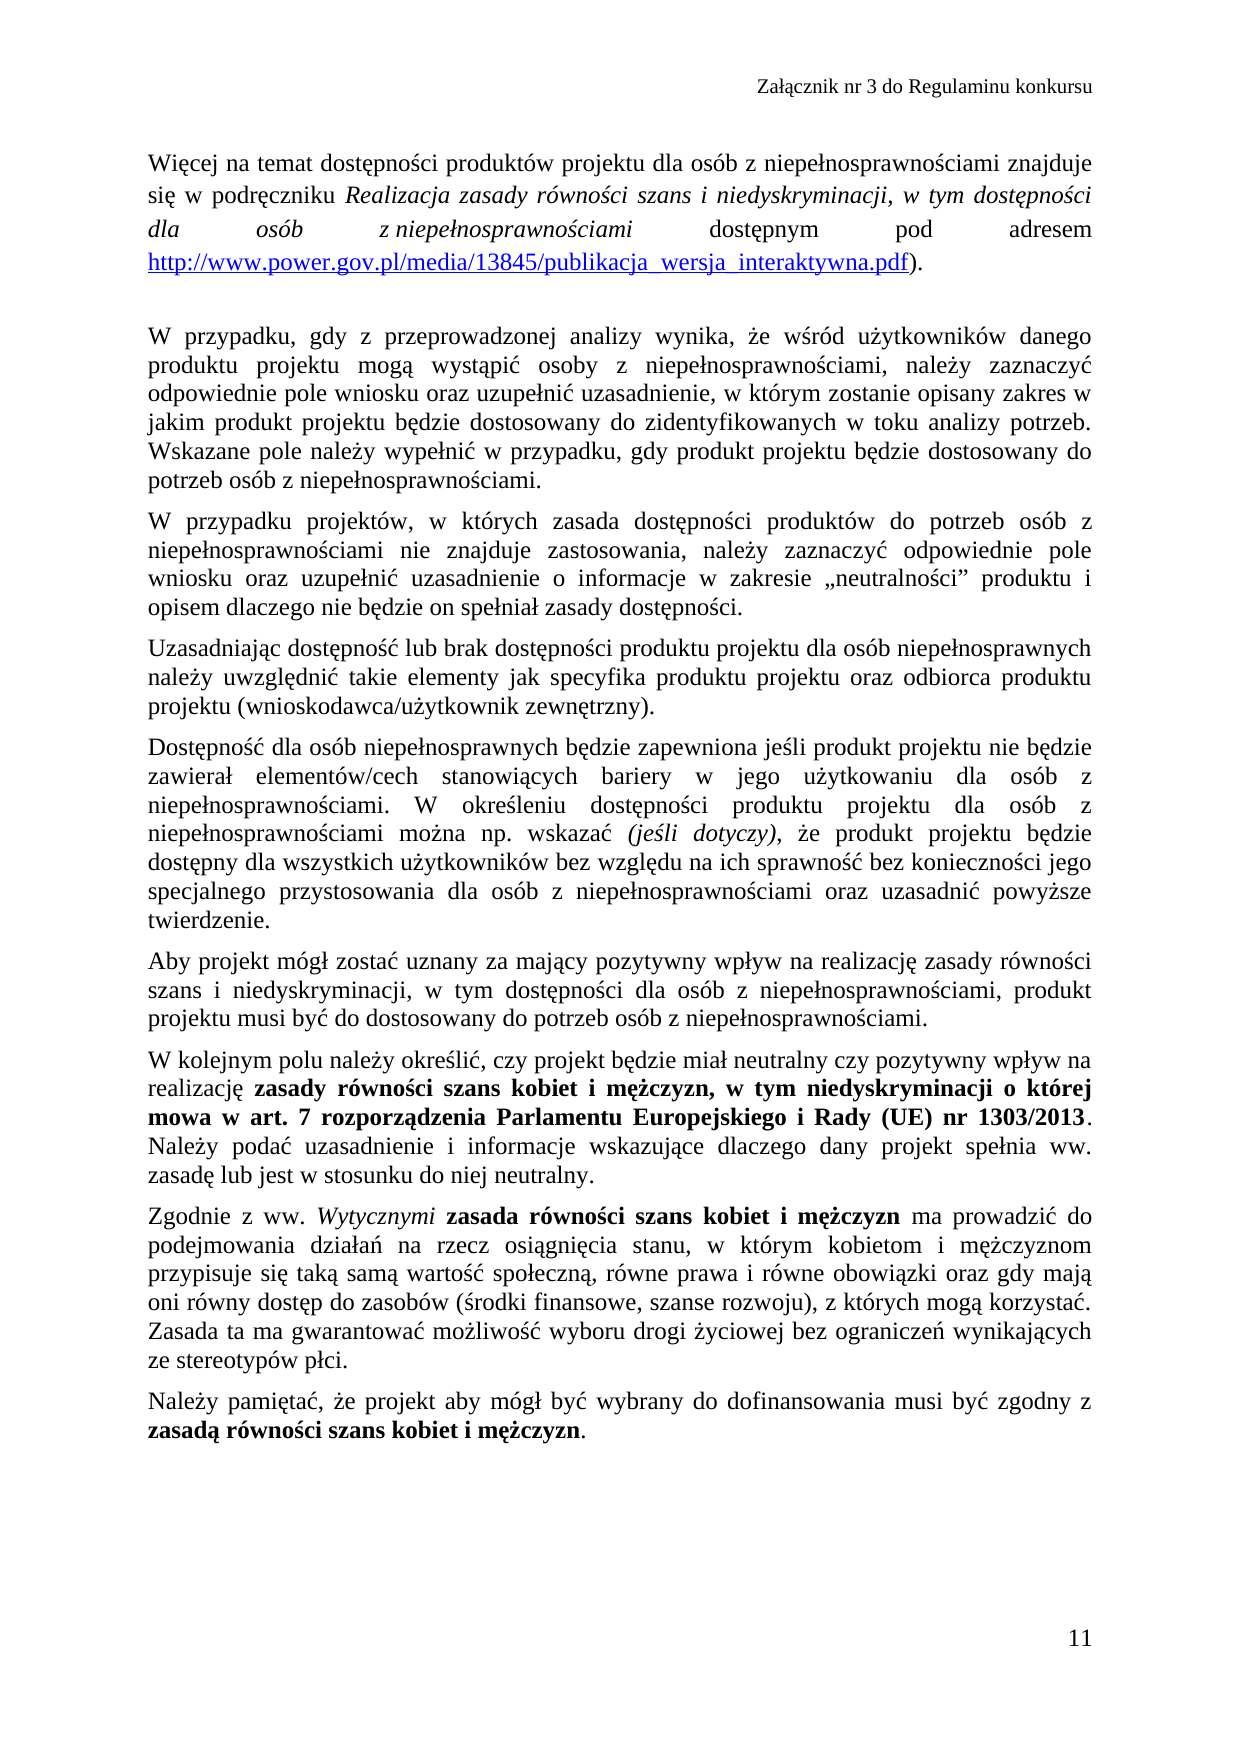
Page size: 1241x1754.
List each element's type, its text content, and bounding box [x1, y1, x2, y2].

text Więcej na temat dostępności produktów projektu dla osób z niepełnosprawnościami znajduje się w podręczniku Realizacja zasady równości szans i niedyskryminacji, w tym dostępności dla osób z niepełnosprawnościami dostępnym pod adresem http://www.power.gov.pl/media/13845/publikacja_wersja_interaktywna.pdf). [148, 148, 1093, 275]
text Uzasadniając dostępność lub brak dostępności produktu projektu dla osób niepełnosprawnych należy uwzględnić takie elementy jak specyfika produktu projektu oraz odbiorca produktu projektu (wnioskodawca/użytkownik zewnętrzny). [148, 633, 1093, 720]
text Należy pamiętać, że projekt aby mógł być wybrany do dofinansowania musi być zgodny z zasadą równości szans kobiet i mężczyzn. [148, 1386, 1093, 1443]
text W przypadku, gdy z przeprowadzonej analizy wynika, że wśród użytkowników danego produktu projektu mogą wystąpić osoby z niepełnosprawnościami, należy zaznaczyć odpowiednie pole wniosku oraz uzupełnić uzasadnienie, w którym zostanie opisany zakres w jakim produkt projektu będzie dostosowany do zidentyfikowanych w toku analizy potrzeb. Wskazane pole należy wypełnić w przypadku, gdy produkt projektu będzie dostosowany do potrzeb osób z niepełnosprawnościami. [148, 321, 1093, 493]
text Zgodnie z ww. Wytycznymi zasada równości szans kobiet i mężczyzn ma prowadzić do podejmowania działań na rzecz osiągnięcia stanu, w którym kobietom i mężczyznom przypisuje się taką samą wartość społeczną, równe prawa i równe obowiązki oraz gdy mają oni równy dostęp do zasobów (środki finansowe, szanse rozwoju), z których mogą korzystać. Zasada ta ma gwarantować możliwość wyboru drogi życiowej bez ograniczeń wynikających ze stereotypów płci. [148, 1201, 1093, 1373]
text Dostępność dla osób niepełnosprawnych będzie zapewniona jeśli produkt projektu nie będzie zawierał elementów/cech stanowiących bariery w jego użytkowaniu dla osób z niepełnosprawnościami. W określeniu dostępności produktu projektu dla osób z niepełnosprawnościami można np. wskazać (jeśli dotyczy), że produkt projektu będzie dostępny dla wszystkich użytkowników bez względu na ich sprawność bez konieczności jego specjalnego przystosowania dla osób z niepełnosprawnościami oraz uzasadnić powyższe twierdzenie. [148, 732, 1093, 933]
text W kolejnym polu należy określić, czy projekt będzie miał neutralny czy pozytywny wpływ na realizację zasady równości szans kobiet i mężczyzn, w tym niedyskryminacji o której mowa w art. 7 rozporządzenia Parlamentu Europejskiego i Rady (UE) nr 1303/2013. Należy podać uzasadnienie i informacje wskazujące dlaczego dany projekt spełnia ww. zasadę lub jest w stosunku do niej neutralny. [148, 1045, 1093, 1188]
text Aby projekt mógł zostać uznany za mający pozytywny wpływ na realizację zasady równości szans i niedyskryminacji, w tym dostępności dla osób z niepełnosprawnościami, produkt projektu musi być do dostosowany do potrzeb osób z niepełnosprawnościami. [148, 946, 1093, 1032]
text W przypadku projektów, w których zasada dostępności produktów do potrzeb osób z niepełnosprawnościami nie znajduje zastosowania, należy zaznaczyć odpowiednie pole wniosku oraz uzupełnić uzasadnienie o informacje w zakresie „neutralności” produktu i opisem dlaczego nie będzie on spełniał zasady dostępności. [148, 506, 1093, 621]
